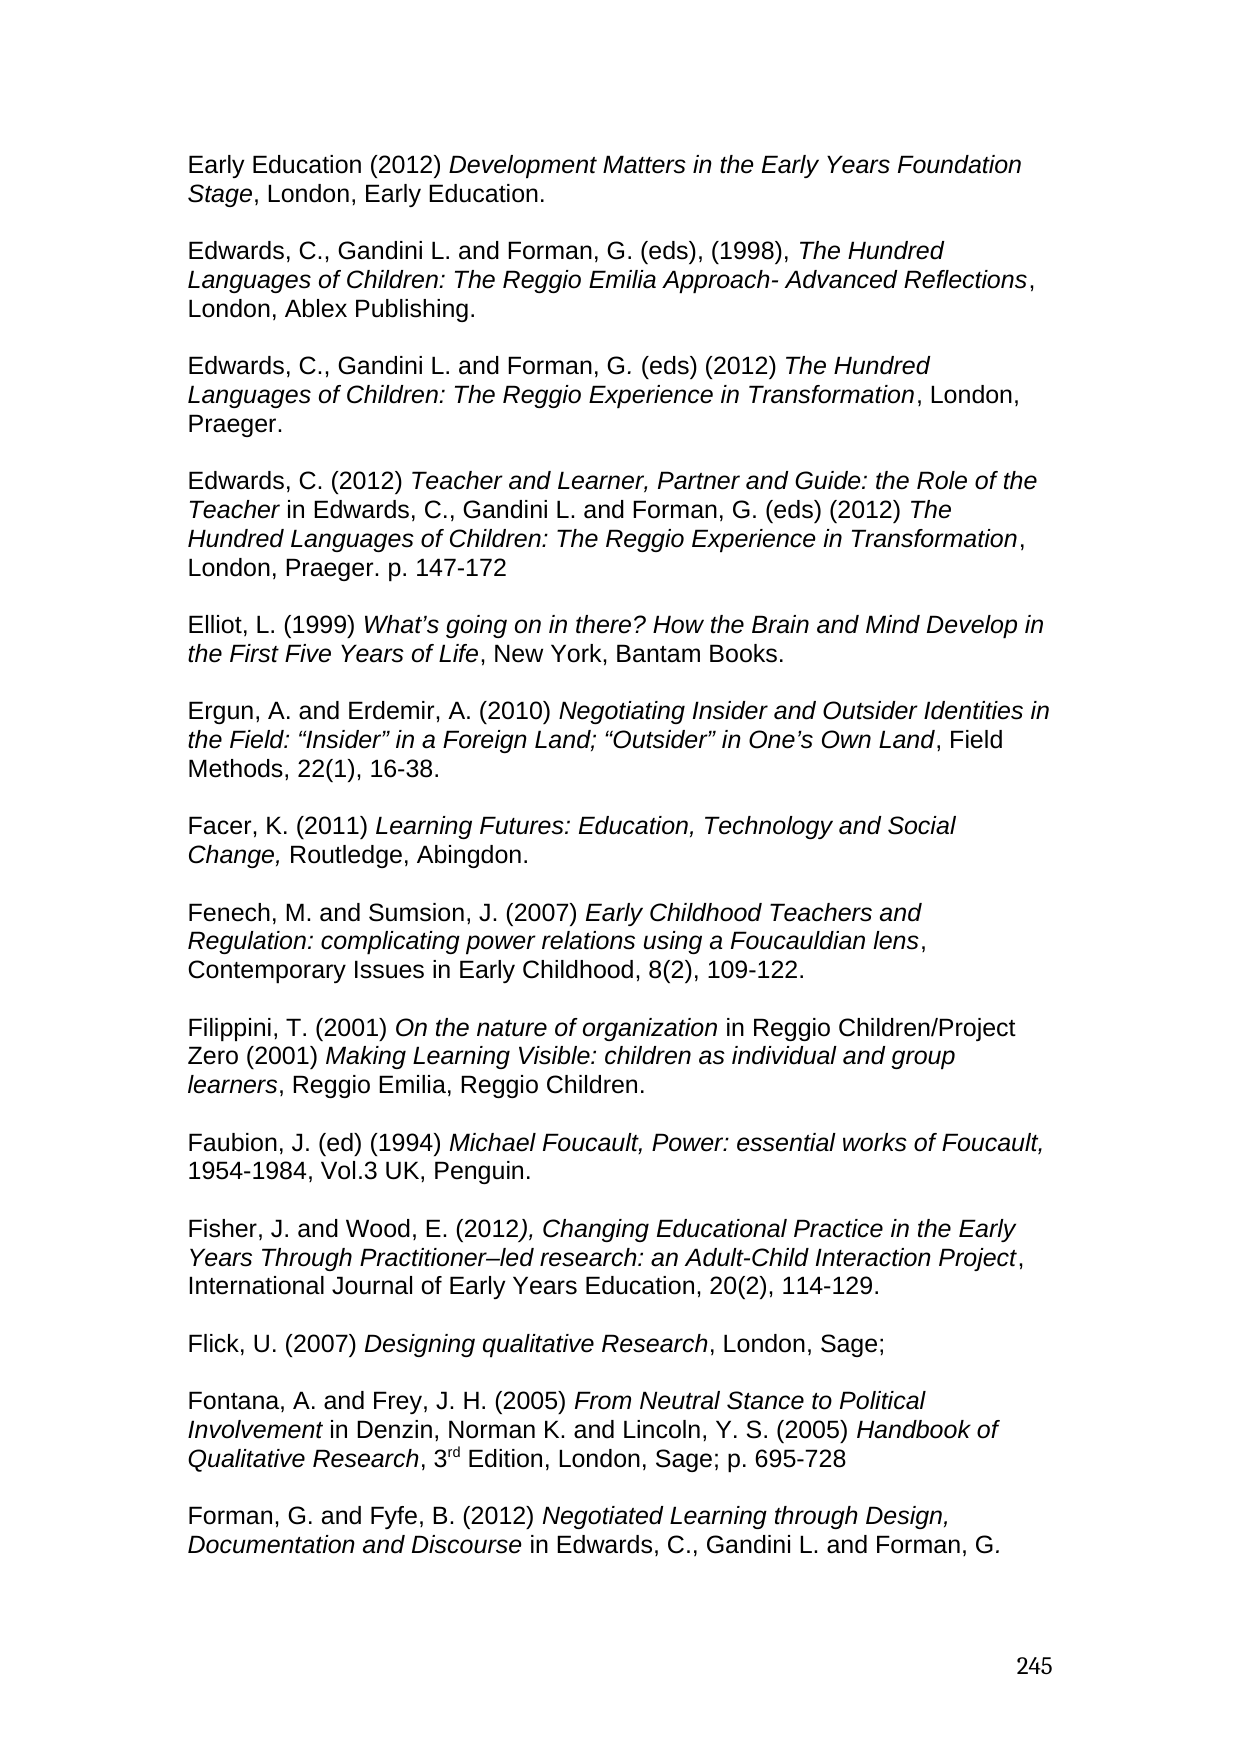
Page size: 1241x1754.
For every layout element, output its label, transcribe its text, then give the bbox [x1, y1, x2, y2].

text Faubion, J. (ed) (1994) Michael Foucault, Power: essential works of Foucault, 1954-1984, Vol.3 UK, Penguin. [187, 1127, 1053, 1185]
text Edwards, C., Gandini L. and Forman, G. (eds), (1998), The Hundred Languages of Children: The Reggio Emilia Approach- Advanced Reflections, London, Ablex Publishing. [187, 236, 1053, 322]
text Facer, K. (2011) Learning Futures: Education, Technology and Social Change, Routledge, Abingdon. [187, 811, 1053, 869]
text Fontana, A. and Frey, J. H. (2005) From Neutral Stance to Political Involvement in Denzin, Norman K. and Lincoln, Y. S. (2005) Handbook of Qualitative Research, 3rd Edition, London, Sage; p. 695-728 [187, 1386, 1053, 1472]
text Fenech, M. and Sumsion, J. (2007) Early Childhood Teachers and Regulation: complicating power relations using a Foucauldian lens, Contemporary Issues in Early Childhood, 8(2), 109-122. [187, 897, 1053, 984]
text Fisher, J. and Wood, E. (2012), Changing Educational Practice in the Early Years Through Practitioner–led research: an Adult-Child Interaction Project, International Journal of Early Years Education, 20(2), 114-129. [187, 1214, 1053, 1300]
text Edwards, C., Gandini L. and Forman, G. (eds) (2012) The Hundred Languages of Children: The Reggio Experience in Transformation, London, Praeger. [187, 351, 1053, 437]
text Elliot, L. (1999) What’s going on in there? How the Brain and Mind Develop in the First Five Years of Life, New York, Bantam Books. [187, 610, 1053, 667]
text Early Education (2012) Development Matters in the Early Years Foundation Stage, London, Early Education. [187, 150, 1053, 207]
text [187, 1501, 1053, 1559]
text Edwards, C. (2012) Teacher and Learner, Partner and Guide: the Role of the Teacher in Edwards, C., Gandini L. and Forman, G. (eds) (2012) The Hundred Languages of Children: The Reggio Experience in Transformation, London, Praeger. p. 147-172 [187, 466, 1053, 581]
text Filippini, T. (2001) On the nature of organization in Reggio Children/Project Zero (2001) Making Learning Visible: children as individual and group learners, Reggio Emilia, Reggio Children. [187, 1012, 1053, 1099]
text Flick, U. (2007) Designing qualitative Research, London, Sage; [187, 1329, 1053, 1357]
text Ergun, A. and Erdemir, A. (2010) Negotiating Insider and Outsider Identities in the Field: “Insider” in a Foreign Land; “Outsider” in One’s Own Land, Field Methods, 22(1), 16-38. [187, 696, 1053, 782]
